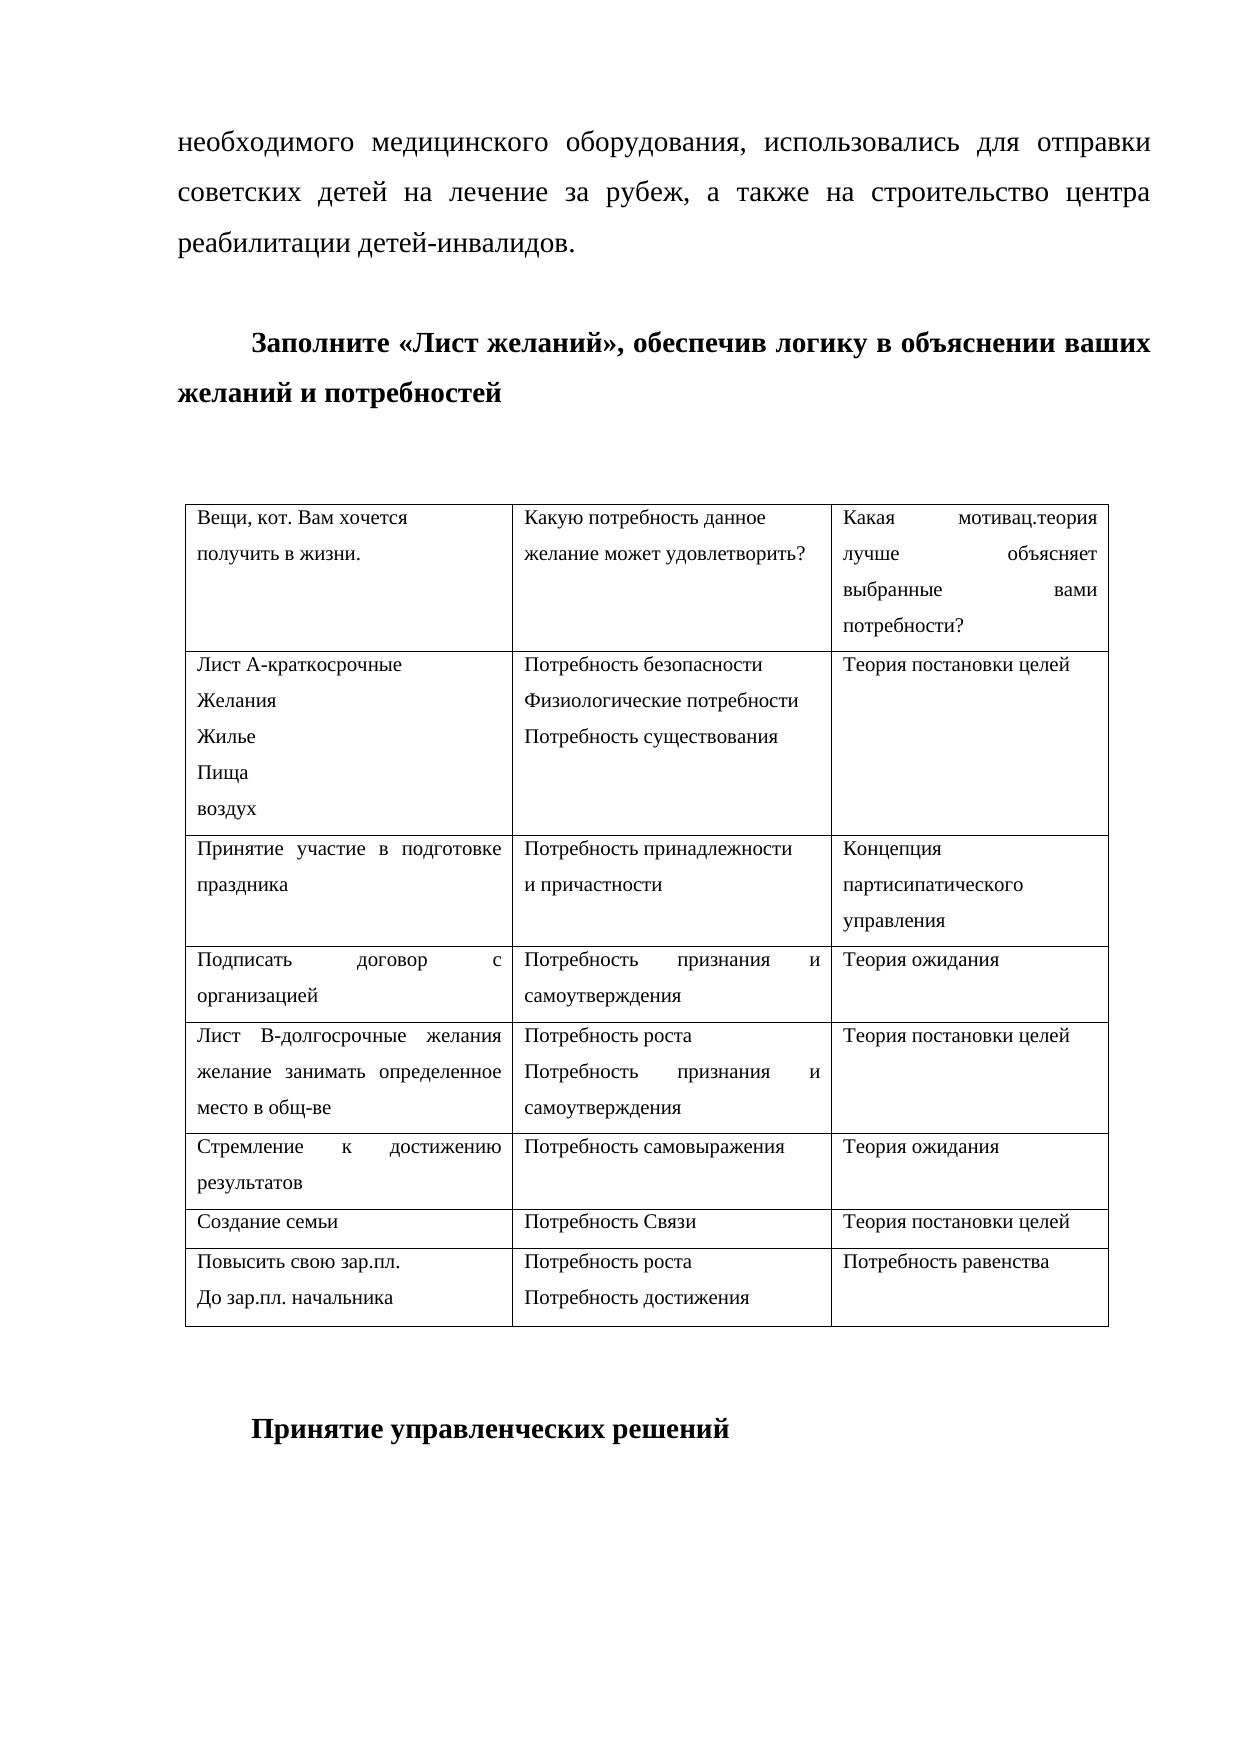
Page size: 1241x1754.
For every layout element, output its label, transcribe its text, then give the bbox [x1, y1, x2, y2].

table_cell Потребность роста Потребность достижения [513, 1249, 831, 1326]
table_cell Потребность безопасности Физиологические потребности Потребность существования [513, 652, 831, 835]
table_cell Концепция партисипатического управления [832, 836, 1108, 946]
table_cell Теория ожидания [832, 947, 1108, 1022]
table_cell Потребность равенства [832, 1249, 1108, 1326]
text Принятие управленческих решений [177, 1411, 1152, 1444]
text Заполните «Лист желаний», обеспечив логику в объяснении ваших желаний и потребностей [177, 325, 1152, 409]
table_cell Лист А-краткосрочные Желания Жилье Пища воздух [186, 652, 512, 835]
table_cell Принятие участие в подготовке праздника [186, 836, 512, 946]
table_cell Потребность самовыражения [513, 1134, 831, 1208]
table_cell Теория ожидания [832, 1134, 1108, 1208]
table_cell Теория постановки целей [832, 652, 1108, 835]
table_cell Теория постановки целей [832, 1023, 1108, 1133]
table_cell Повысить свою зар.пл. До зар.пл. начальника [186, 1249, 512, 1326]
table_cell Потребность признания и самоутверждения [513, 947, 831, 1022]
table_cell Лист В-долгосрочные желания желание занимать определенное место в общ-ве [186, 1023, 512, 1133]
table_cell Теория постановки целей [832, 1210, 1108, 1248]
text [177, 124, 1152, 258]
table_header Какая мотивац.теория лучше объясняет выбранные вами потребности? [832, 505, 1108, 651]
table_header Какую потребность данное желание может удовлетворить? [513, 505, 831, 651]
table_cell Потребность роста Потребность признания и самоутверждения [513, 1023, 831, 1133]
table_cell Подписать договор с организацией [186, 947, 512, 1022]
table_cell Потребность Связи [513, 1210, 831, 1248]
table_header Вещи, кот. Вам хочется получить в жизни. [186, 505, 512, 651]
table_cell Стремление к достижению результатов [186, 1134, 512, 1208]
table_cell Создание семьи [186, 1210, 512, 1248]
table_cell Потребность принадлежности и причастности [513, 836, 831, 946]
